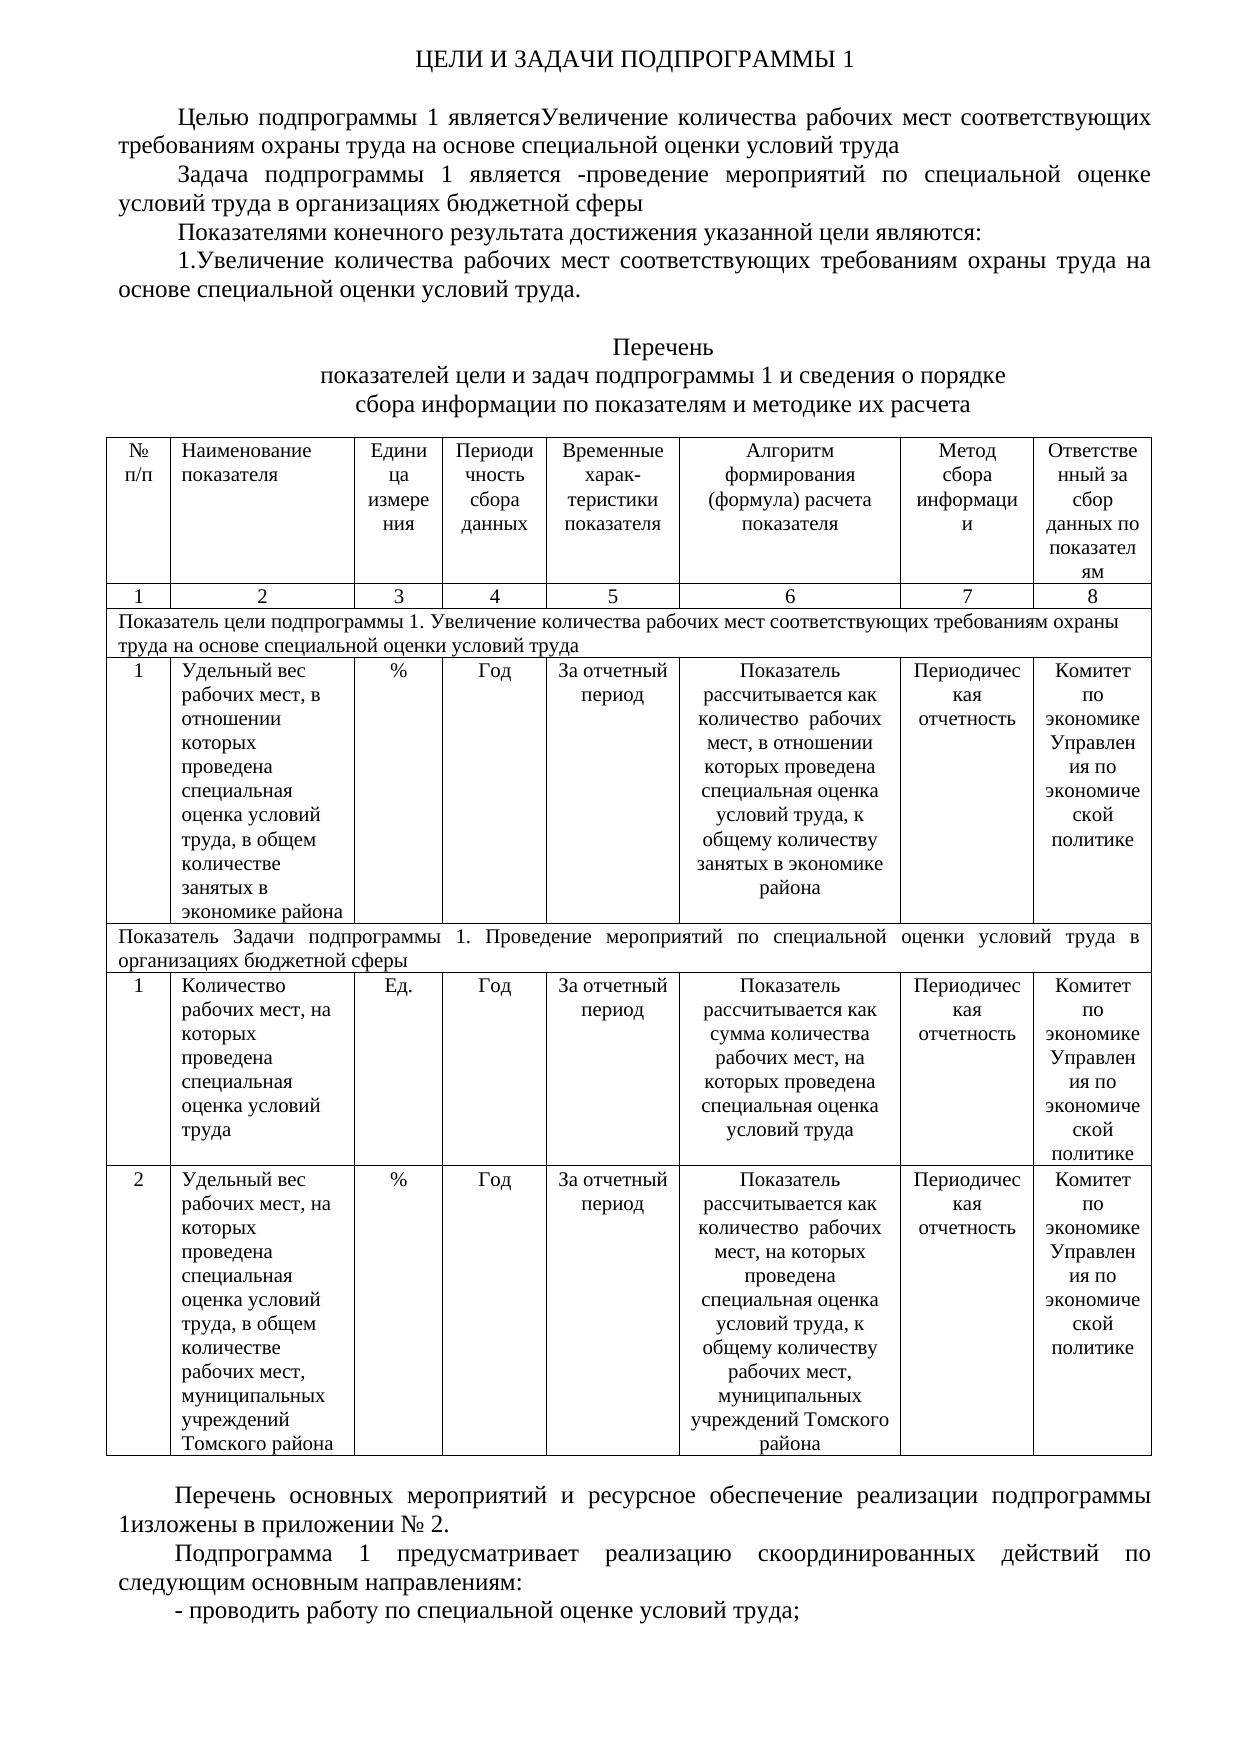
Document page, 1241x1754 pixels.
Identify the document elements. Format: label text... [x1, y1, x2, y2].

table_header Метод сбора информации [901, 438, 1033, 583]
table_header Ответственный за сбор данных по показателям [1034, 438, 1151, 583]
table_cell Год [443, 658, 546, 923]
text показателей цели и задач подпрограммы 1 и сведения о порядке [118, 361, 1152, 389]
table_cell 2 [107, 1166, 170, 1455]
table_cell Показатель Задачи подпрограммы 1. Проведение мероприятий по специальной оценки условий труда в организациях бюджетной сферы [107, 924, 1151, 972]
table_cell 1 [107, 584, 170, 608]
table_cell Периодическая отчетность [901, 658, 1033, 923]
table_header Наименование показателя [171, 438, 354, 583]
text Подпрограмма 1 предусматривает реализацию скоординированных действий по следующим основным направлениям: [118, 1538, 1152, 1595]
table_cell 1 [107, 658, 170, 923]
table_cell Комитет по экономике Управления по экономической политике [1034, 1166, 1151, 1455]
table_cell За отчетный период [547, 973, 679, 1165]
table_cell Показатель рассчитывается как количество рабочих мест, в отношении которых проведена специальная оценка условий труда, к общему количеству занятых в экономике района [680, 658, 900, 923]
text Перечень основных мероприятий и ресурсное обеспечение реализации подпрограммы 1изложены в приложении № 2. [118, 1480, 1152, 1538]
table_cell 1 [107, 973, 170, 1165]
table_cell Удельный вес рабочих мест, на которых проведена специальная оценка условий труда, в общем количестве рабочих мест, муниципальных учреждений Томского района [171, 1166, 354, 1455]
table_header Алгоритм формирования (формула) расчета показателя [680, 438, 900, 583]
text ЦЕЛИ И ЗАДАЧИ ПОДПРОГРАММЫ 1 [118, 44, 1152, 73]
table_cell Показатель рассчитывается как количество рабочих мест, на которых проведена специальная оценка условий труда, к общему количеству рабочих мест, муниципальных учреждений Томского района [680, 1166, 900, 1455]
text Задача подпрограммы 1 является -проведение мероприятий по специальной оценке условий труда в организациях бюджетной сферы [118, 159, 1152, 217]
table_cell За отчетный период [547, 1166, 679, 1455]
table_cell 2 [171, 584, 354, 608]
table_cell 4 [443, 584, 546, 608]
table_cell Год [443, 973, 546, 1165]
table_cell 3 [355, 584, 442, 608]
text Показателями конечного результата достижения указанной цели являются: [118, 217, 1152, 246]
table_cell 7 [901, 584, 1033, 608]
table_cell Периодическая отчетность [901, 973, 1033, 1165]
text Целью подпрограммы 1 являетсяУвеличение количества рабочих мест соответствующих требованиям охраны труда на основе специальной оценки условий труда [118, 102, 1152, 159]
table_cell Комитет по экономике Управления по экономической политике [1034, 658, 1151, 923]
table_cell За отчетный период [547, 658, 679, 923]
table_header Временные харак- теристики показателя [547, 438, 679, 583]
table_cell 6 [680, 584, 900, 608]
table_cell Показатель цели подпрограммы 1. Увеличение количества рабочих мест соответствующих требованиям охраны труда на основе специальной оценки условий труда [107, 609, 1151, 657]
table_cell Удельный вес рабочих мест, в отношении которых проведена специальная оценка условий труда, в общем количестве занятых в экономике района [171, 658, 354, 923]
table_cell 8 [1034, 584, 1151, 608]
table_cell Год [443, 1166, 546, 1455]
table_cell Комитет по экономике Управления по экономической политике [1034, 973, 1151, 1165]
table_header Периодичность сбора данных [443, 438, 546, 583]
text сбора информации по показателям и методике их расчета [118, 389, 1152, 418]
table_header Единица измерения [355, 438, 442, 583]
table_cell % [355, 658, 442, 923]
table_cell Ед. [355, 973, 442, 1165]
text Перечень [118, 332, 1152, 361]
table_cell Показатель рассчитывается как сумма количества рабочих мест, на которых проведена специальная оценка условий труда [680, 973, 900, 1165]
table_cell Количество рабочих мест, на которых проведена специальная оценка условий труда [171, 973, 354, 1165]
list 1.Увеличение количества рабочих мест соответствующих требованиям охраны труда на основе специальной оценки условий труда. [118, 246, 1152, 303]
table_header № п/п [107, 438, 170, 583]
table_cell Периодическая отчетность [901, 1166, 1033, 1455]
table_cell 5 [547, 584, 679, 608]
table_cell % [355, 1166, 442, 1455]
text - проводить работу по специальной оценке условий труда; [118, 1595, 1152, 1624]
